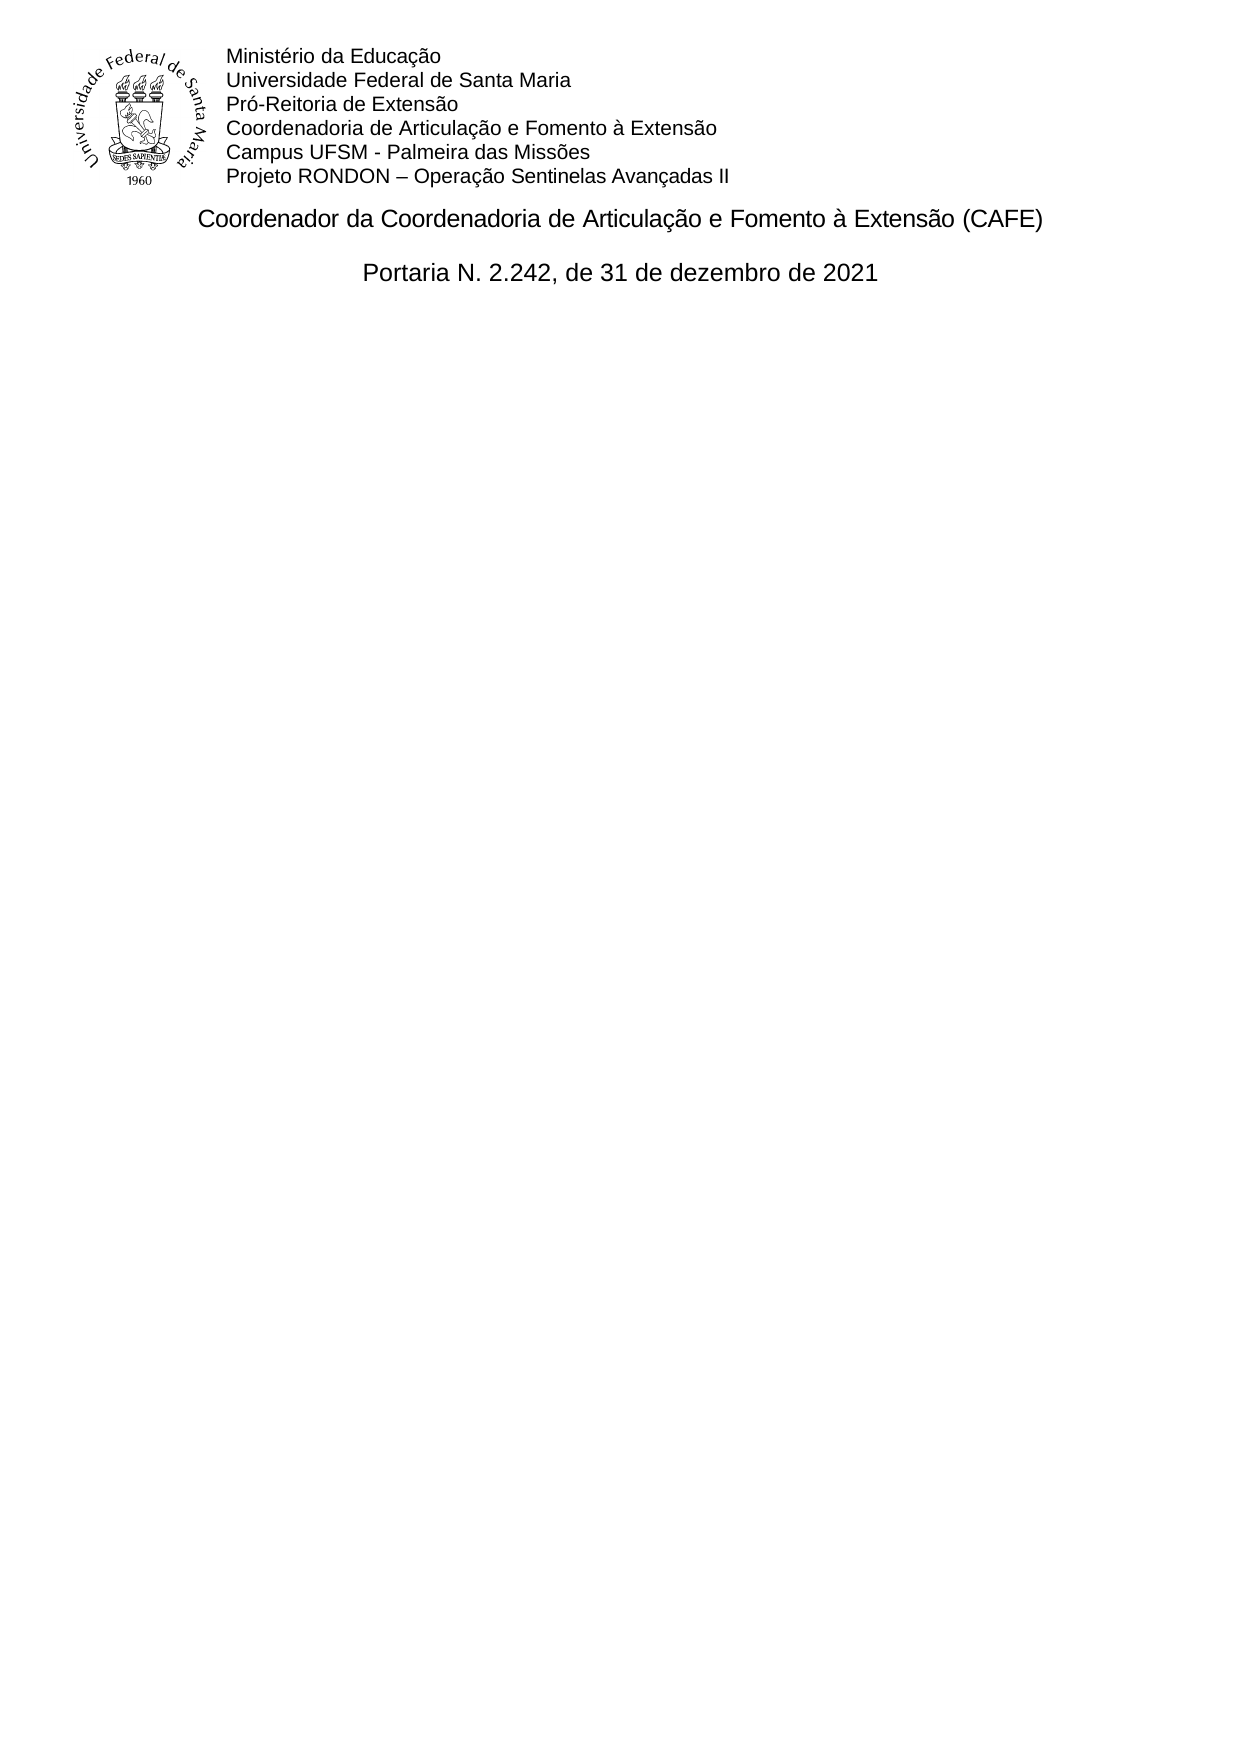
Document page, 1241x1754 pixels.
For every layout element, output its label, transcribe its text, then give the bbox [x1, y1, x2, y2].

text Coordenador da Coordenadoria de Articulação e Fomento à Extensão (CAFE) Portaria N. 2.242, de 31 de dezembro de 2021 [162, 204, 1078, 286]
picture [73, 49, 207, 185]
